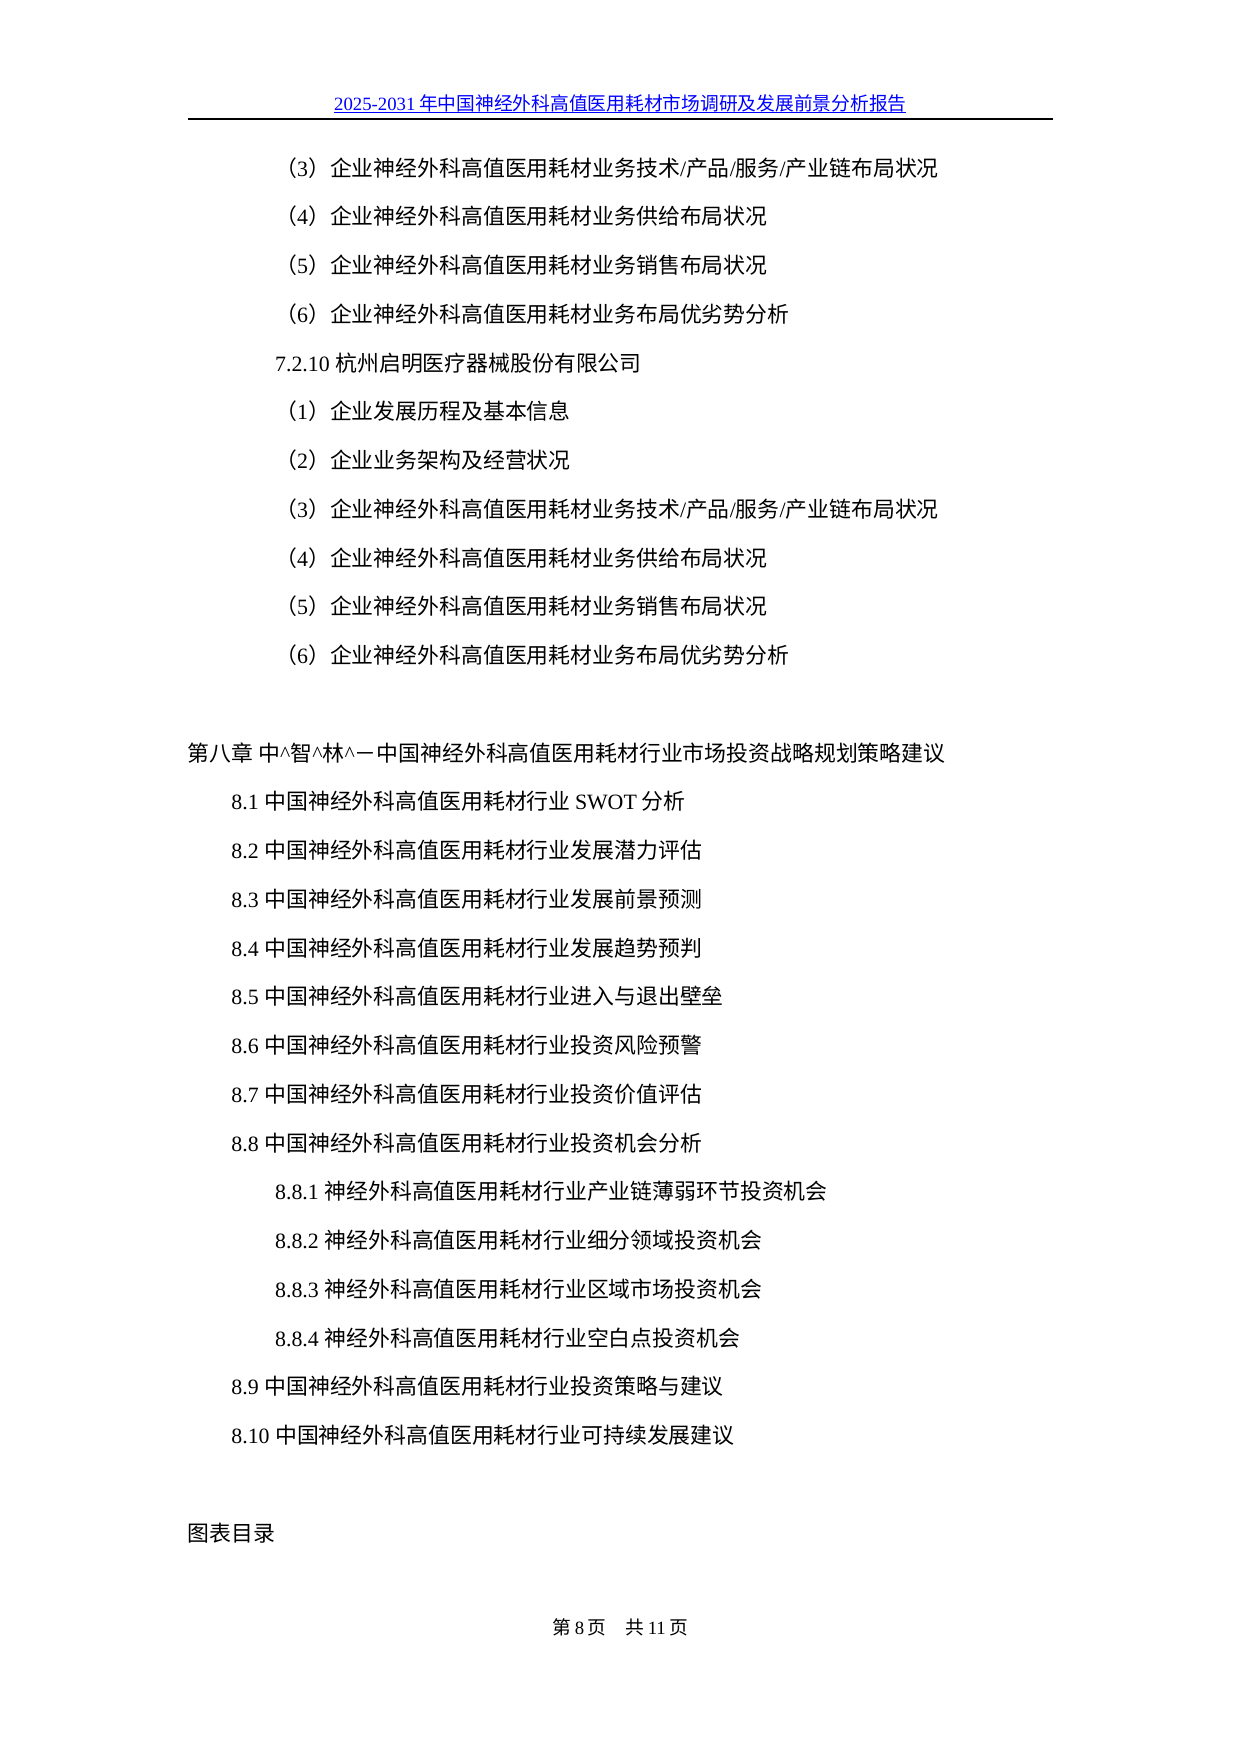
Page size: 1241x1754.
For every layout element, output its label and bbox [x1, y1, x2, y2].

text [187, 150, 1053, 1548]
